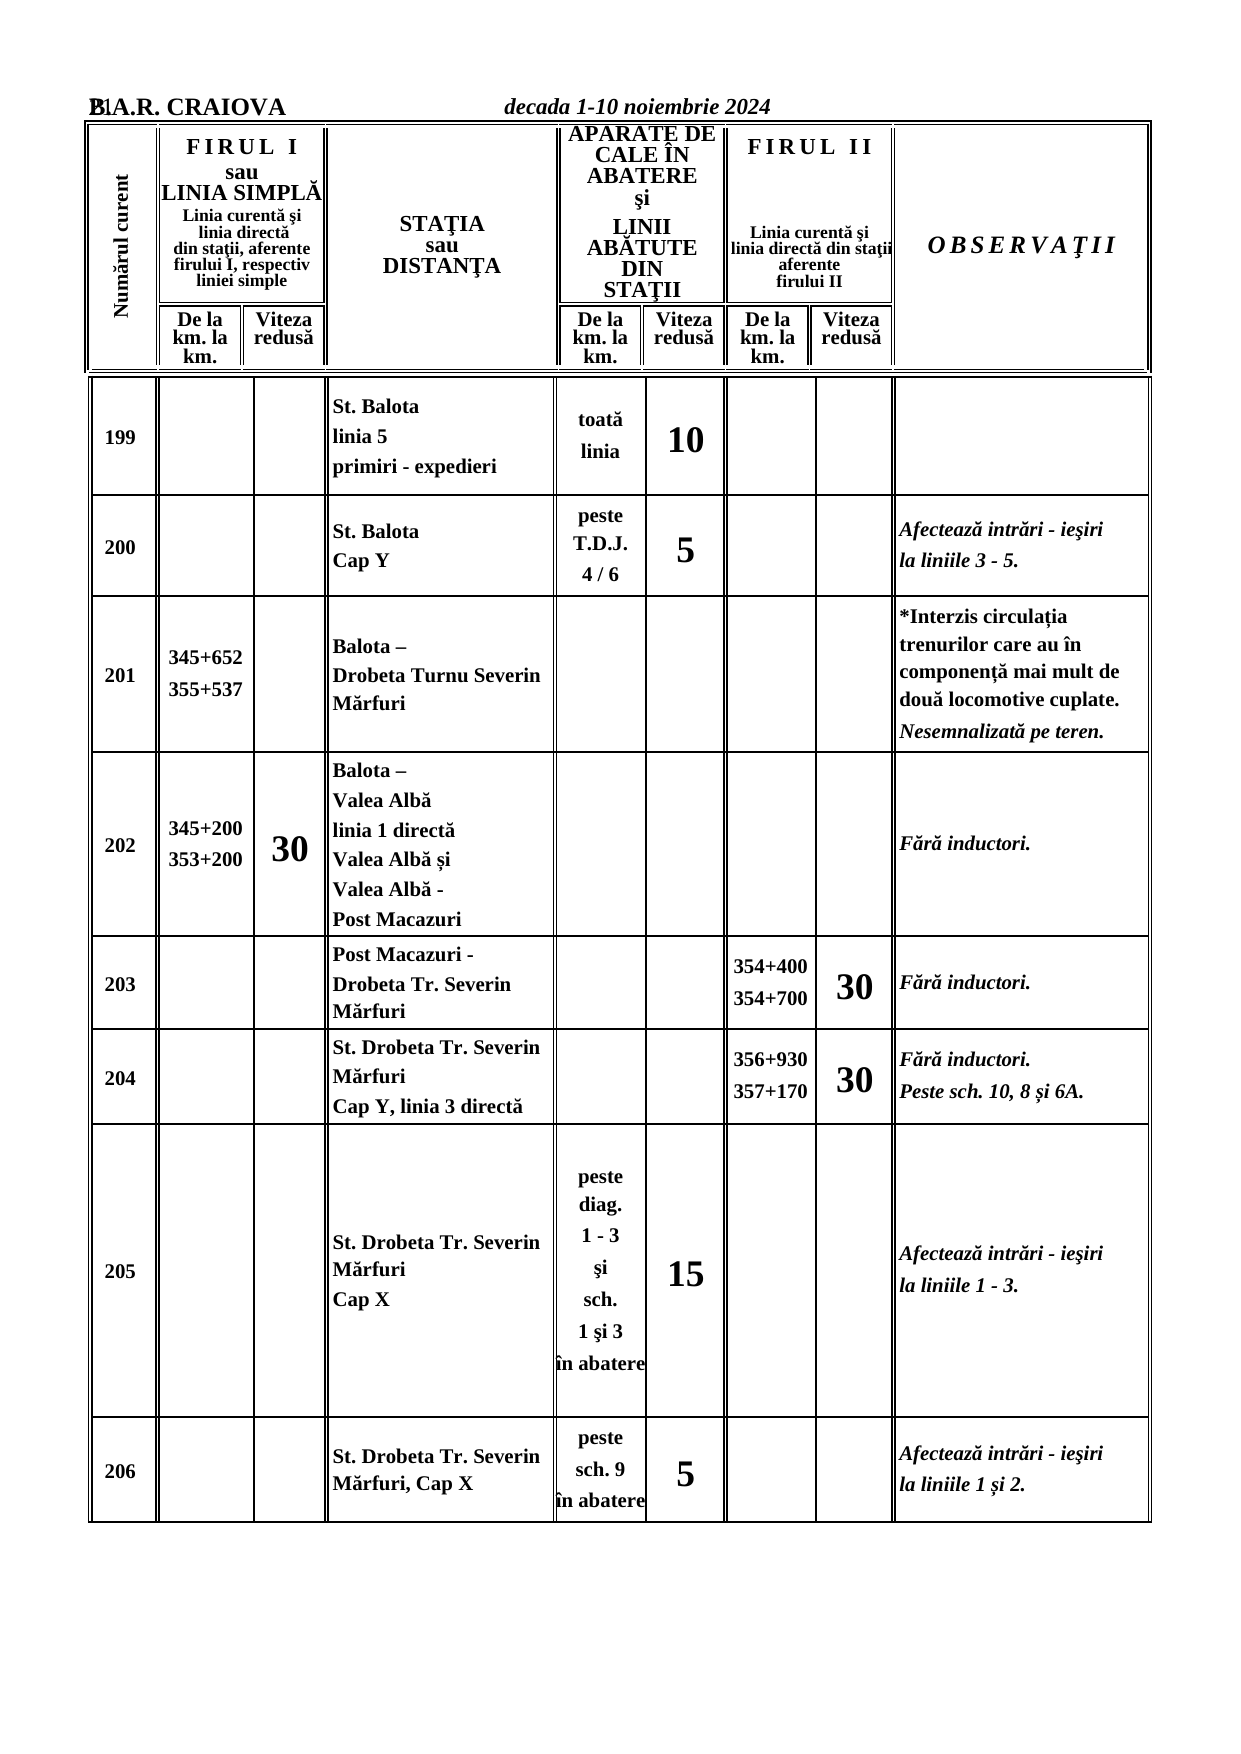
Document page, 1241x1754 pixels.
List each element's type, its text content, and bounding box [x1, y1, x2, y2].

table_cell [160, 1030, 253, 1122]
table_cell Afectează intrări - ieşiri la liniile 1 și 2. [896, 1418, 1148, 1521]
table_cell Fără inductori. Peste sch. 10, 8 și 6A. [896, 1030, 1148, 1122]
table_cell [817, 1125, 891, 1416]
table_cell [93, 1418, 155, 1521]
table_cell Balota – Drobeta Turnu Severin Mărfuri [329, 597, 553, 751]
table_cell [255, 597, 324, 751]
table_cell 5 [647, 1418, 723, 1521]
table_cell [93, 753, 155, 935]
table_cell St. Drobeta Tr. Severin Mărfuri, Cap X [329, 1418, 553, 1521]
table_cell [647, 753, 723, 935]
table_cell [647, 1030, 723, 1122]
table_cell [647, 937, 723, 1028]
table_cell St. Balota Cap Y [329, 496, 553, 595]
table_cell [728, 753, 815, 935]
table_cell Afectează intrări - ieşiri la liniile 3 - 5. [896, 496, 1148, 595]
table_cell 30 [817, 1030, 891, 1122]
table_cell Post Macazuri - Drobeta Tr. Severin Mărfuri [329, 937, 553, 1028]
table_cell peste diag. 1 - 3 şi sch. 1 şi 3 în abatere [557, 1125, 645, 1416]
table_cell [255, 378, 324, 494]
table_cell Balota – Valea Albă linia 1 directă Valea Albă și Valea Albă - Post Macazuri [329, 753, 553, 935]
table_cell *Interzis circulația trenurilor care au în componență mai mult de două locomotive cuplate. Nesemnalizată pe teren. [896, 597, 1148, 751]
table_cell [557, 597, 645, 751]
table_cell 345+200 353+200 [160, 753, 253, 935]
table_cell [160, 937, 253, 1028]
table_cell Fără inductori. [896, 753, 1148, 935]
table_cell [557, 1030, 645, 1122]
table_cell 354+400 354+700 [728, 937, 815, 1028]
table_cell [255, 1125, 324, 1416]
table_cell peste T.D.J. 4 / 6 [557, 496, 645, 595]
table_cell 30 [817, 937, 891, 1028]
table_cell [160, 496, 253, 595]
table_cell St. Drobeta Tr. Severin Mărfuri Cap X [329, 1125, 553, 1416]
table_cell [728, 1125, 815, 1416]
table_cell [93, 1030, 155, 1122]
table_cell [817, 378, 891, 494]
table_cell [93, 937, 155, 1028]
table_cell [728, 496, 815, 595]
table_cell [255, 496, 324, 595]
table_cell [728, 378, 815, 494]
table_cell [817, 1418, 891, 1521]
table_cell [817, 496, 891, 595]
table_cell [160, 1418, 253, 1521]
table_cell [255, 1418, 324, 1521]
table_cell [255, 1030, 324, 1122]
table_cell [896, 378, 1148, 494]
table_cell St. Balota linia 5 primiri - expedieri [329, 378, 553, 494]
table_cell [93, 496, 155, 595]
table_cell [728, 597, 815, 751]
table_cell [557, 753, 645, 935]
table_cell Afectează intrări - ieşiri la liniile 1 - 3. [896, 1125, 1148, 1416]
table_cell St. Drobeta Tr. Severin Mărfuri Cap Y, linia 3 directă [329, 1030, 553, 1122]
table_cell 15 [647, 1125, 723, 1416]
table_cell [817, 753, 891, 935]
table_cell [93, 378, 155, 494]
table_cell toată linia [557, 378, 645, 494]
table_cell [817, 597, 891, 751]
table_cell Fără inductori. [896, 937, 1148, 1028]
table_cell 345+652 355+537 [160, 597, 253, 751]
table_cell [255, 937, 324, 1028]
table_cell [93, 1125, 155, 1416]
table_cell [93, 597, 155, 751]
table_cell [160, 378, 253, 494]
table_cell [647, 597, 723, 751]
table_cell [160, 1125, 253, 1416]
table_cell 10 [647, 378, 723, 494]
table_cell [728, 1418, 815, 1521]
table_cell 5 [647, 496, 723, 595]
table_cell [557, 937, 645, 1028]
table_cell 30 [255, 753, 324, 935]
table_cell 356+930 357+170 [728, 1030, 815, 1122]
table_cell peste sch. 9 în abatere [557, 1418, 645, 1521]
